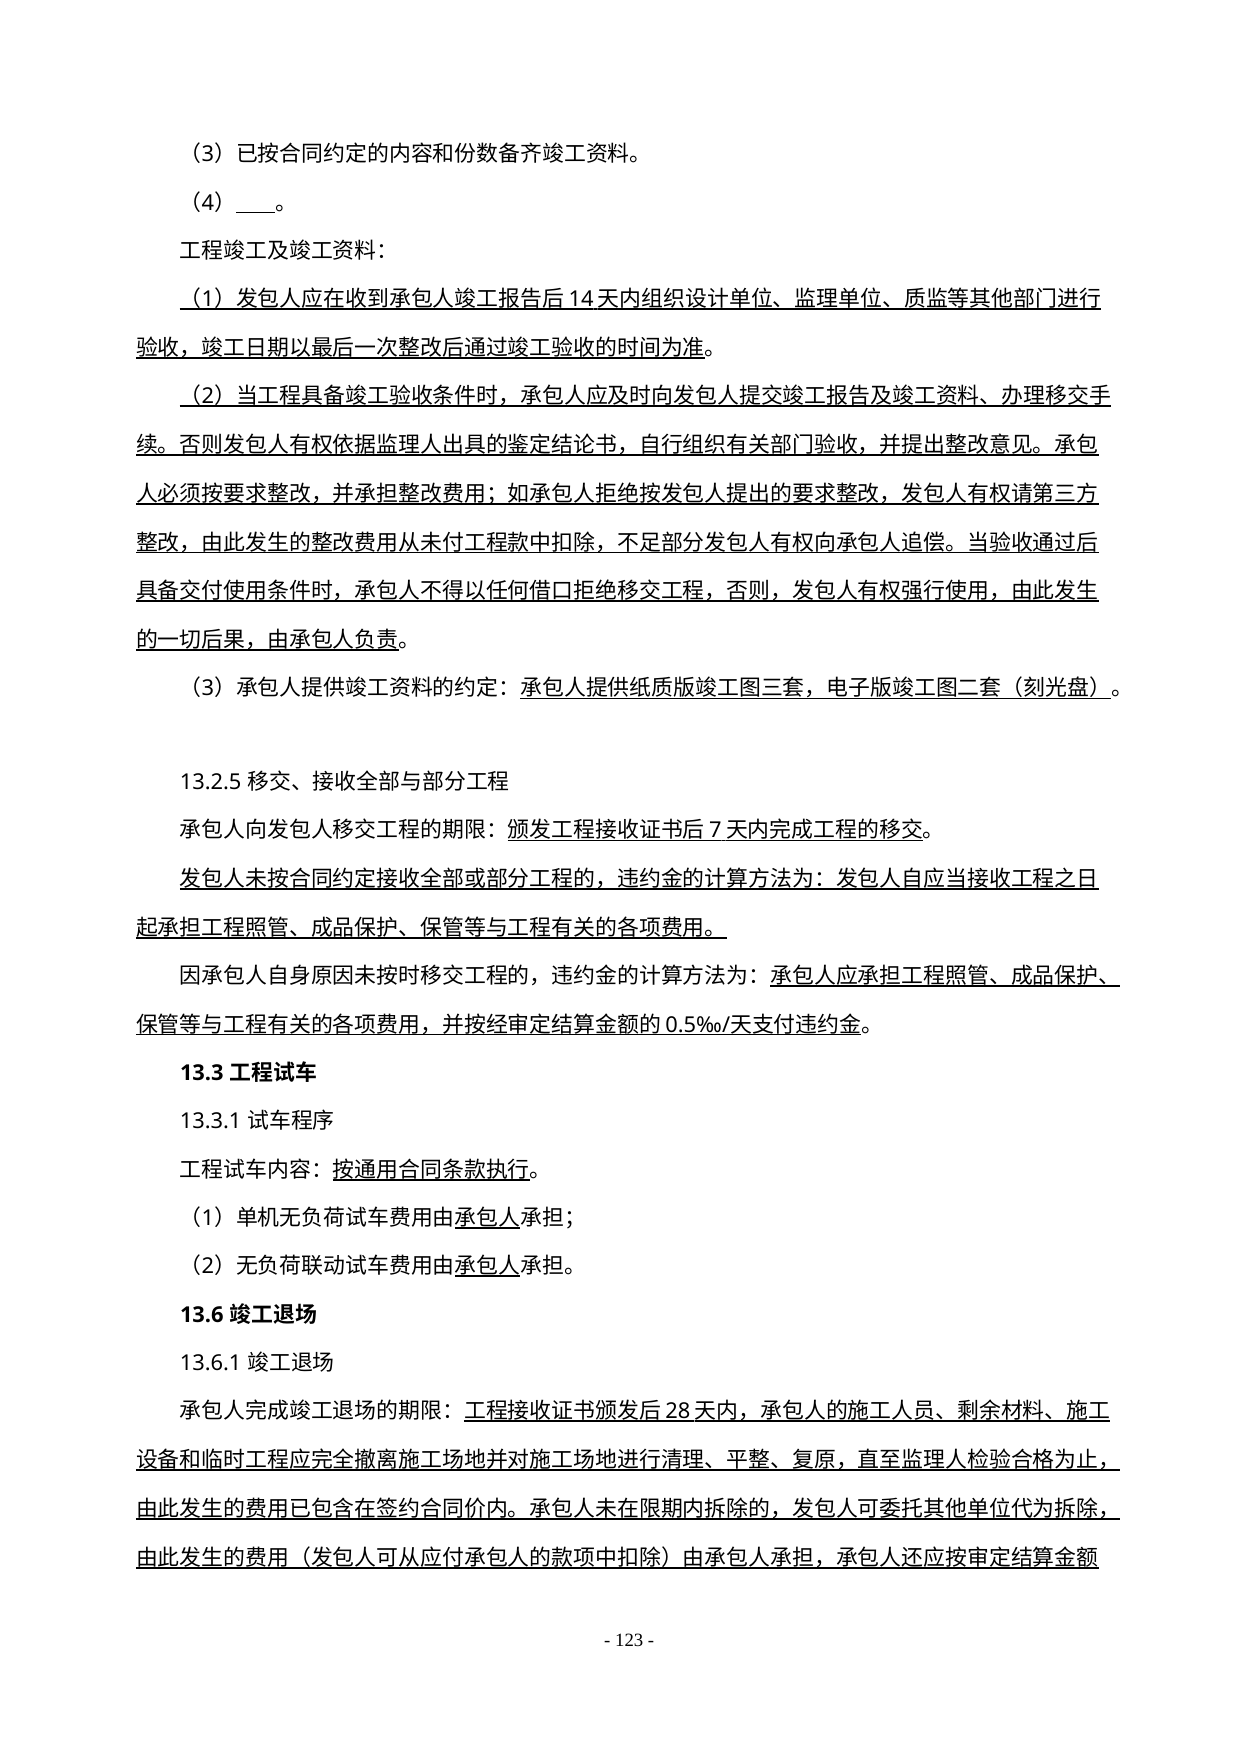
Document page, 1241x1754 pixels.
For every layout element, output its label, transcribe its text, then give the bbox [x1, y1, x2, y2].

text （1）单机无负荷试车费用由承包人承担； [136, 1200, 1111, 1232]
text （3）承包人提供竣工资料的约定：承包人提供纸质版竣工图三套，电子版竣工图二套（刻光盘）。 [136, 670, 1111, 751]
text （2）当工程具备竣工验收条件时，承包人应及时向发包人提交竣工报告及竣工资料、办理移交手续。否则发包人有权依据监理人出具的鉴定结论书，自行组织有关部门验收，并提出整改意见。承包人必须按要求整改，并承担整改费用；如承包人拒绝按发包人提出的要求整改，发包人有权请第三方整改，由此发生的整改费用从未付工程款中扣除，不足部分发包人有权向承包人追偿。当验收通过后具备交付使用条件时，承包人不得以任何借口拒绝移交工程，否则，发包人有权强行使用，由此发生的一切后果，由承包人负责。 [136, 378, 1111, 654]
text （1）发包人应在收到承包人竣工报告后14天内组织设计单位、监理单位、质监等其他部门进行验收，竣工日期以最后一次整改后通过竣工验收的时间为准。 [136, 281, 1111, 362]
text （4） 。 [136, 184, 1111, 217]
text 13.2.5 移交、接收全部与部分工程 [136, 764, 1111, 796]
text 发包人未按合同约定接收全部或部分工程的，违约金的计算方法为：发包人自应当接收工程之日起承担工程照管、成品保护、保管等与工程有关的各项费用。 [136, 861, 1111, 942]
text 工程试车内容：按通用合同条款执行。 [136, 1151, 1111, 1184]
text 13.6.1 竣工退场 [136, 1345, 1111, 1377]
subtitle 13.3 工程试车 [136, 1055, 1122, 1087]
text 工程竣工及竣工资料： [136, 232, 1111, 265]
text （3）已按合同约定的内容和份数备齐竣工资料。 [136, 136, 1111, 168]
text 承包人向发包人移交工程的期限：颁发工程接收证书后7天内完成工程的移交。 [136, 812, 1111, 845]
subtitle 13.6 竣工退场 [136, 1296, 1122, 1329]
text 13.3.1 试车程序 [136, 1103, 1111, 1136]
text 因承包人自身原因未按时移交工程的，违约金的计算方法为：承包人应承担工程照管、成品保护、保管等与工程有关的各项费用，并按经审定结算金额的0.5‰/天支付违约金。 [136, 958, 1111, 1039]
text （2）无负荷联动试车费用由承包人承担。 [136, 1248, 1111, 1281]
